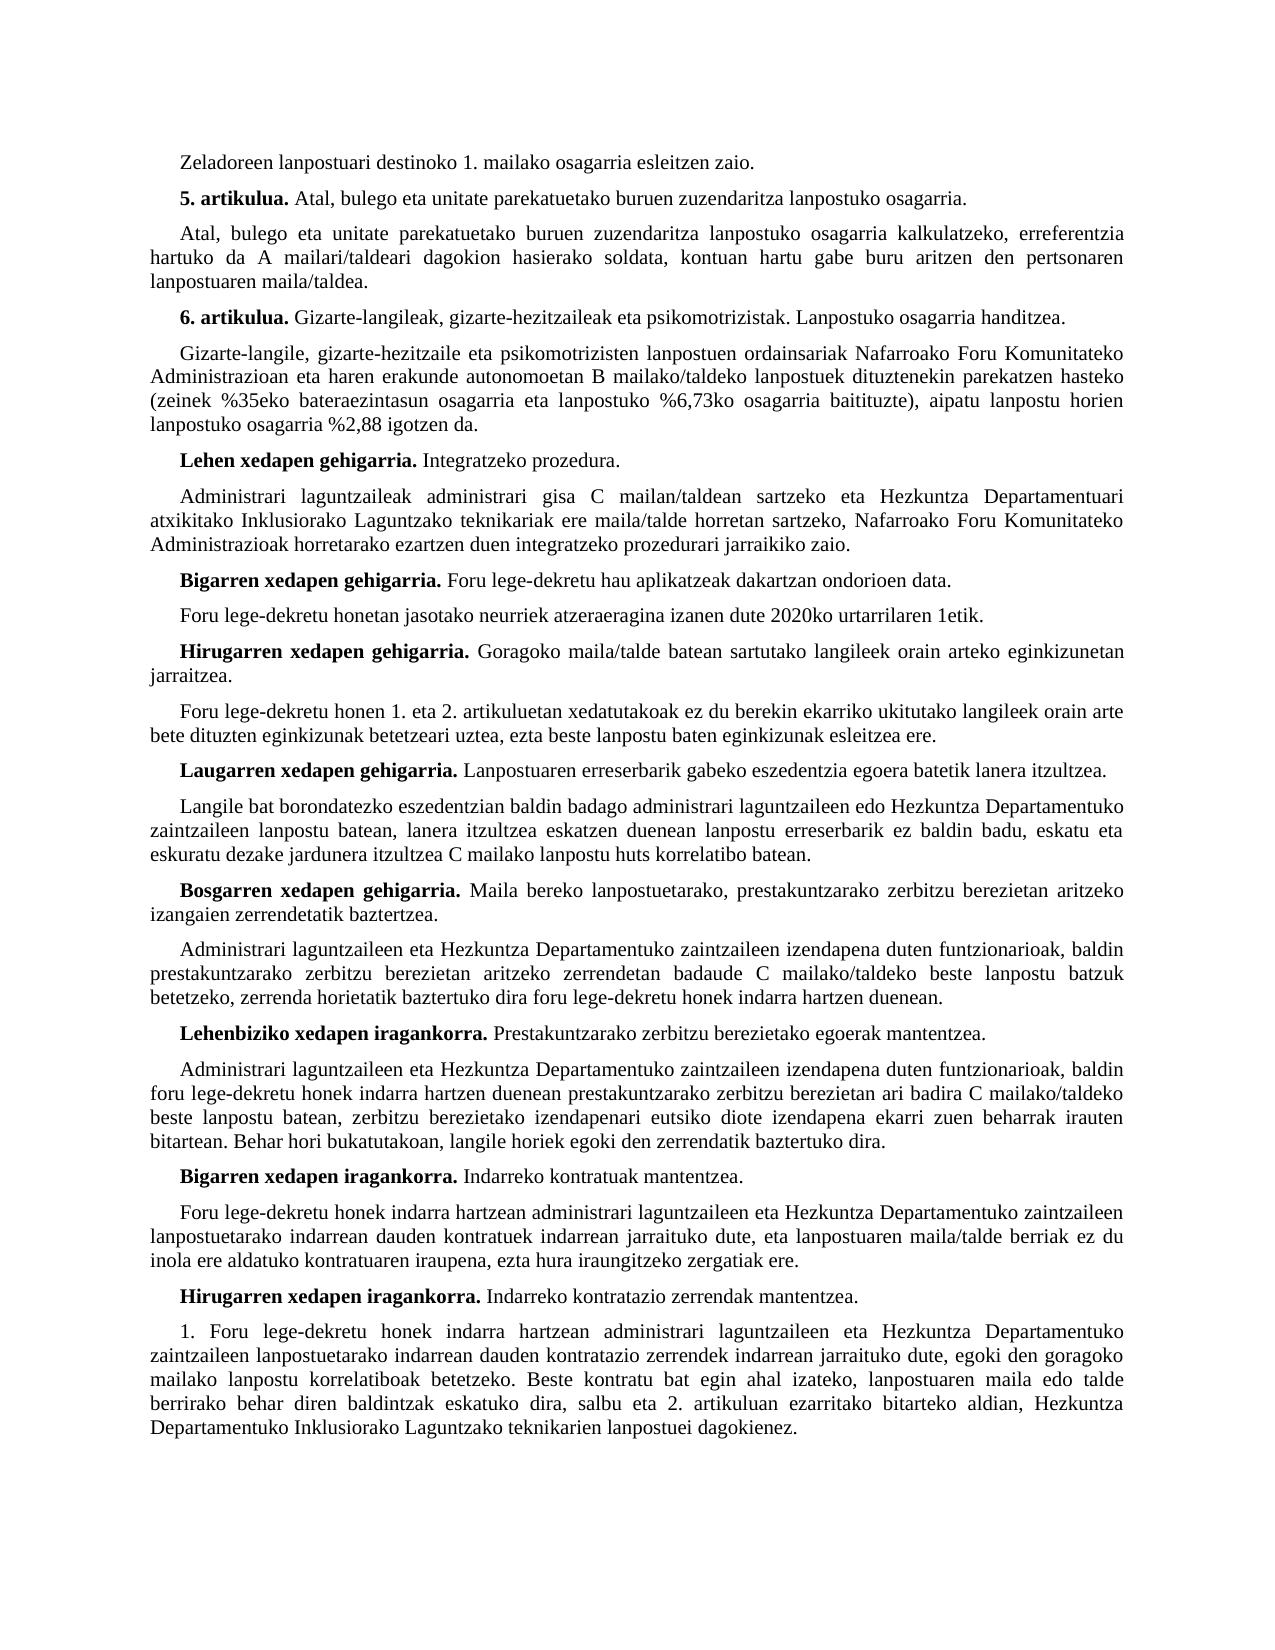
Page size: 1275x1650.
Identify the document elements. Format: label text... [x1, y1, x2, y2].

text Administrari laguntzaileen eta Hezkuntza Departamentuko zaintzaileen izendapena duten funtzionarioak, baldin prestakuntzarako zerbitzu berezietan aritzeko zerrendetan badaude C mailako/taldeko beste lanpostu batzuk betetzeko, zerrenda horietatik baztertuko dira foru lege-dekretu honek indarra hartzen duenean. [150, 938, 1125, 1009]
text Lehen xedapen gehigarria. Integratzeko prozedura. [150, 448, 1125, 472]
text Laugarren xedapen gehigarria. Lanpostuaren erreserbarik gabeko eszedentzia egoera batetik lanera itzultzea. [150, 759, 1125, 783]
text Gizarte-langile, gizarte-hezitzaile eta psikomotrizisten lanpostuen ordainsariak Nafarroako Foru Komunitateko Administrazioan eta haren erakunde autonomoetan B mailako/taldeko lanpostuek dituztenekin parekatzen hasteko (zeinek %35eko bateraezintasun osagarria eta lanpostuko %6,73ko osagarria baitituzte), aipatu lanpostu horien lanpostuko osagarria %2,88 igotzen da. [150, 341, 1125, 437]
text Administrari laguntzaileak administrari gisa C mailan/taldean sartzeko eta Hezkuntza Departamentuari atxikitako Inklusiorako Laguntzako teknikariak ere maila/talde horretan sartzeko, Nafarroako Foru Komunitateko Administrazioak horretarako ezartzen duen integratzeko prozedurari jarraikiko zaio. [150, 484, 1125, 556]
text Zeladoreen lanpostuari destinoko 1. mailako osagarria esleitzen zaio. [150, 150, 1125, 174]
text Atal, bulego eta unitate parekatuetako buruen zuzendaritza lanpostuko osagarria kalkulatzeko, erreferentzia hartuko da A mailari/taldeari dagokion hasierako soldata, kontuan hartu gabe buru aritzen den pertsonaren lanpostuaren maila/taldea. [150, 221, 1125, 293]
text 6. artikulua. Gizarte-langileak, gizarte-hezitzaileak eta psikomotrizistak. Lanpostuko osagarria handitzea. [150, 305, 1125, 329]
text Administrari laguntzaileen eta Hezkuntza Departamentuko zaintzaileen izendapena duten funtzionarioak, baldin foru lege-dekretu honek indarra hartzen duenean prestakuntzarako zerbitzu berezietan ari badira C mailako/taldeko beste lanpostu batean, zerbitzu berezietako izendapenari eutsiko diote izendapena ekarri zuen beharrak irauten bitartean. Behar hori bukatutakoan, langile horiek egoki den zerrendatik baztertuko dira. [150, 1057, 1125, 1153]
text Bigarren xedapen iragankorra. Indarreko kontratuak mantentzea. [150, 1165, 1125, 1189]
text 5. artikulua. Atal, bulego eta unitate parekatuetako buruen zuzendaritza lanpostuko osagarria. [150, 186, 1125, 210]
text Lehenbiziko xedapen iragankorra. Prestakuntzarako zerbitzu berezietako egoerak mantentzea. [150, 1021, 1125, 1045]
text Langile bat borondatezko eszedentzian baldin badago administrari laguntzaileen edo Hezkuntza Departamentuko zaintzaileen lanpostu batean, lanera itzultzea eskatzen duenean lanpostu erreserbarik ez baldin badu, eskatu eta eskuratu dezake jardunera itzultzea C mailako lanpostu huts korrelatibo batean. [150, 794, 1125, 866]
text Bosgarren xedapen gehigarria. Maila bereko lanpostuetarako, prestakuntzarako zerbitzu berezietan aritzeko izangaien zerrendetatik baztertzea. [150, 878, 1125, 926]
text Hirugarren xedapen gehigarria. Goragoko maila/talde batean sartutako langileek orain arteko eginkizunetan jarraitzea. [150, 639, 1125, 687]
text Bigarren xedapen gehigarria. Foru lege-dekretu hau aplikatzeak dakartzan ondorioen data. [150, 568, 1125, 592]
text Foru lege-dekretu honetan jasotako neurriek atzeraeragina izanen dute 2020ko urtarrilaren 1etik. [150, 603, 1125, 627]
text Foru lege-dekretu honen 1. eta 2. artikuluetan xedatutakoak ez du berekin ekarriko ukitutako langileek orain arte bete dituzten eginkizunak betetzeari uztea, ezta beste lanpostu baten eginkizunak esleitzea ere. [150, 699, 1125, 747]
text Hirugarren xedapen iragankorra. Indarreko kontratazio zerrendak mantentzea. [150, 1284, 1125, 1308]
text 1. Foru lege-dekretu honek indarra hartzean administrari laguntzaileen eta Hezkuntza Departamentuko zaintzaileen lanpostuetarako indarrean dauden kontratazio zerrendek indarrean jarraituko dute, egoki den goragoko mailako lanpostu korrelatiboak betetzeko. Beste kontratu bat egin ahal izateko, lanpostuaren maila edo talde berrirako behar diren baldintzak eskatuko dira, salbu eta 2. artikuluan ezarritako bitarteko aldian, Hezkuntza Departamentuko Inklusiorako Laguntzako teknikarien lanpostuei dagokienez. [150, 1320, 1125, 1439]
text Foru lege-dekretu honek indarra hartzean administrari laguntzaileen eta Hezkuntza Departamentuko zaintzaileen lanpostuetarako indarrean dauden kontratuek indarrean jarraituko dute, eta lanpostuaren maila/talde berriak ez du inola ere aldatuko kontratuaren iraupena, ezta hura iraungitzeko zergatiak ere. [150, 1200, 1125, 1272]
